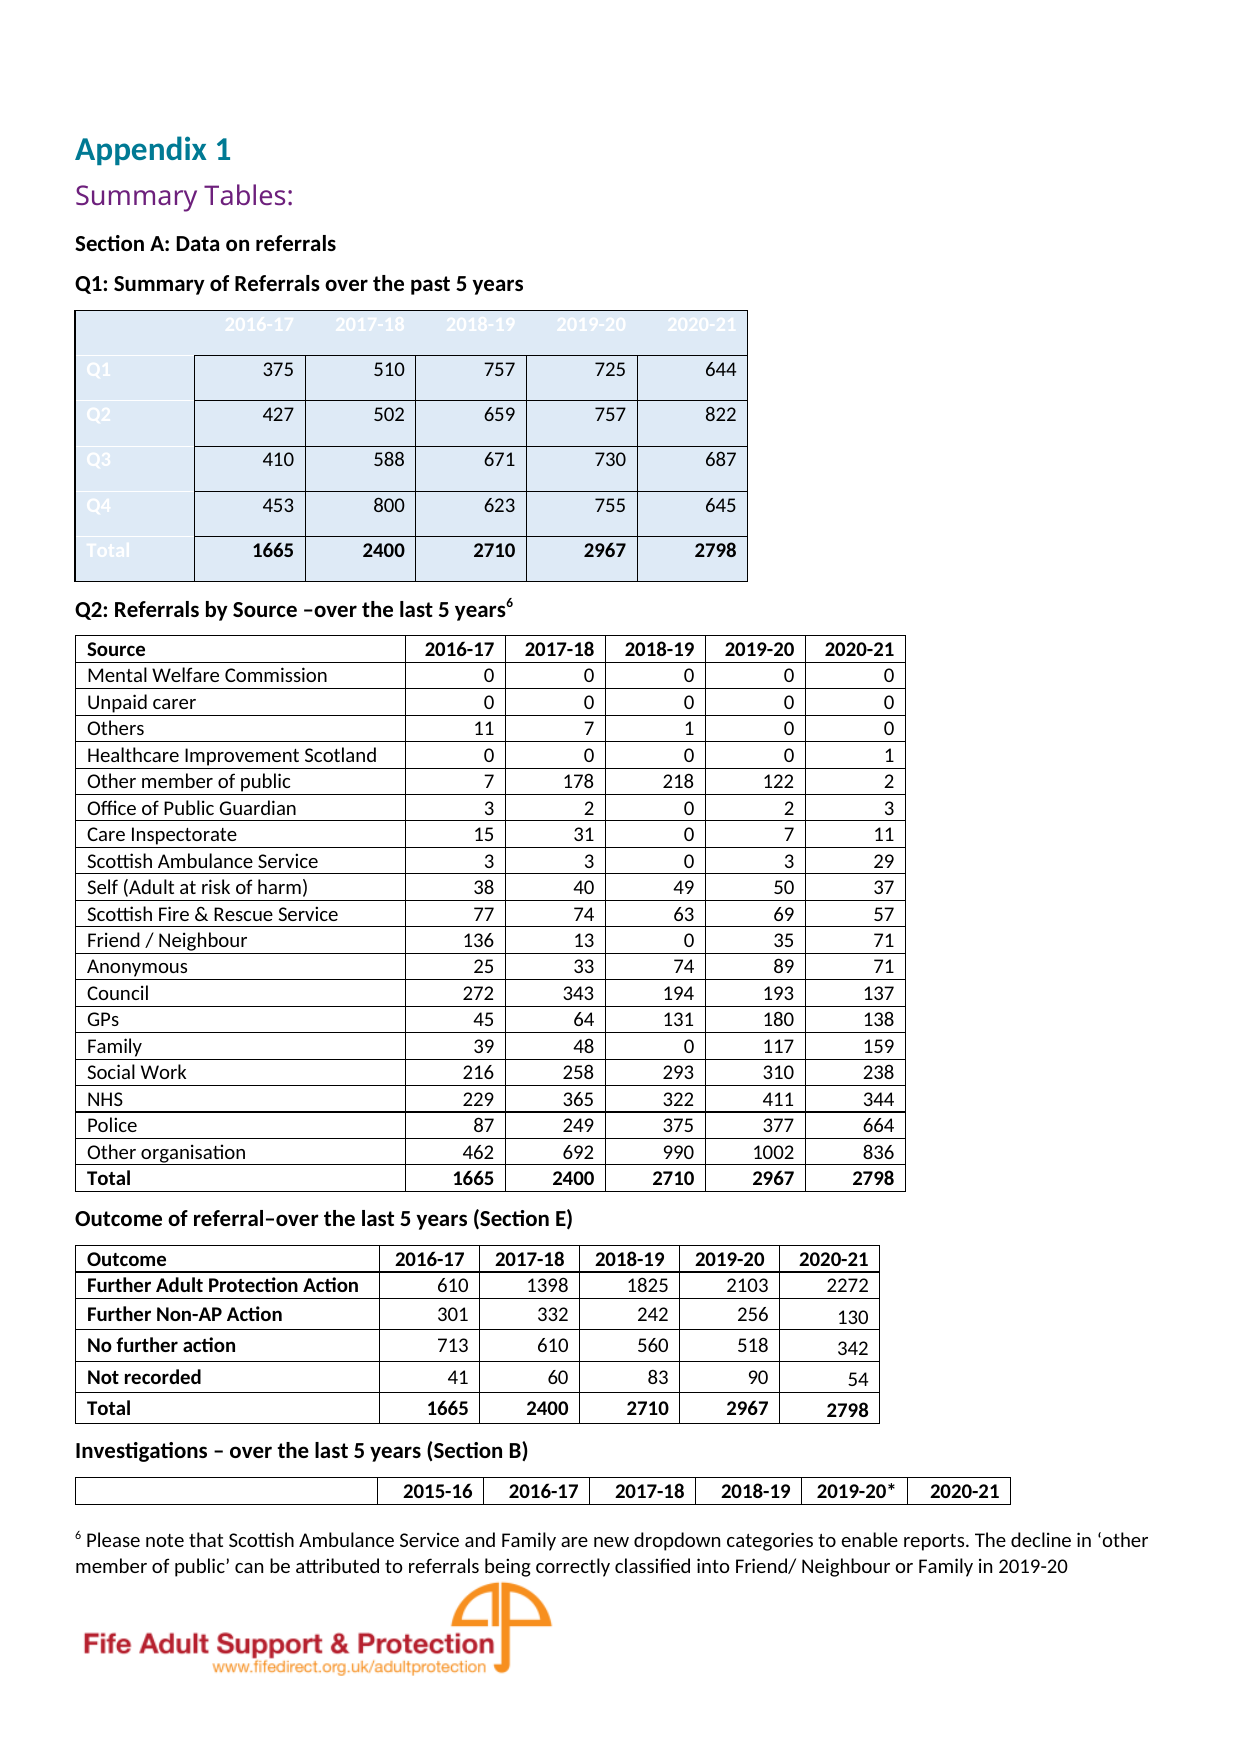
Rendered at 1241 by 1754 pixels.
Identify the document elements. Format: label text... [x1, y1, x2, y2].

table_cell 193 [706, 980, 805, 1006]
table_cell 692 [506, 1139, 605, 1164]
table_header 2017-18 [590, 1478, 695, 1504]
table_cell Further Non-AP Action [76, 1299, 379, 1329]
table_cell 0 [406, 663, 505, 688]
table_cell 0 [806, 689, 905, 714]
table_cell 713 [380, 1330, 479, 1361]
table_header 2018-19 [416, 311, 526, 355]
table_header 2019-20 [526, 311, 637, 355]
table_cell 272 [406, 980, 505, 1006]
table_header [76, 311, 194, 355]
table_header 2020-21 [780, 1246, 879, 1271]
table_cell 159 [806, 1033, 905, 1058]
table_cell 0 [606, 689, 705, 714]
table_cell 40 [506, 874, 605, 900]
table_cell 0 [606, 821, 705, 847]
table_cell 730 [527, 447, 637, 491]
table_header 2019-20 [706, 636, 805, 662]
table_cell 229 [406, 1086, 505, 1111]
table_cell 216 [406, 1060, 505, 1085]
text Outcome of referral–over the last 5 years (Section E) [75, 1204, 1165, 1232]
table_cell 87 [406, 1113, 505, 1138]
table_cell 7 [706, 821, 805, 847]
table_cell Anonymous [76, 954, 405, 979]
table_cell 249 [506, 1113, 605, 1138]
table_header 2016-17 [195, 311, 305, 355]
table_cell 137 [806, 980, 905, 1006]
table_cell 35 [706, 927, 805, 953]
table_cell Social Work [76, 1060, 405, 1085]
table_cell 64 [506, 1007, 605, 1032]
table_cell 375 [606, 1113, 705, 1138]
table_cell Office of Public Guardian [76, 795, 405, 820]
table_cell 2 [806, 769, 905, 794]
table_cell 7 [406, 769, 505, 794]
table_cell 218 [606, 769, 705, 794]
table_header 2018-19 [606, 636, 705, 662]
table_cell 588 [306, 447, 415, 491]
table_cell 2710 [606, 1165, 705, 1191]
table_cell Mental Welfare Commission [76, 663, 405, 688]
table_cell 2798 [806, 1165, 905, 1191]
table_cell 130 [780, 1299, 879, 1329]
table_cell Further Adult Protection Action [76, 1273, 379, 1298]
table_cell NHS [76, 1086, 405, 1111]
table_cell 77 [406, 901, 505, 926]
table_cell 49 [606, 874, 705, 900]
table_cell 502 [306, 401, 415, 446]
table_header 2017-18 [305, 311, 416, 355]
table_cell 33 [506, 954, 605, 979]
table_cell 242 [580, 1299, 679, 1329]
table_cell 0 [706, 742, 805, 767]
table_cell 180 [706, 1007, 805, 1032]
table_cell 0 [606, 663, 705, 688]
table_cell 0 [706, 663, 805, 688]
table_cell 71 [806, 927, 905, 953]
table_cell 453 [195, 492, 305, 536]
table_cell 0 [706, 689, 805, 714]
table_cell 2103 [680, 1273, 779, 1298]
table_cell 664 [806, 1113, 905, 1138]
table_cell 2 [506, 795, 605, 820]
table_cell 256 [680, 1299, 779, 1329]
table_cell 131 [606, 1007, 705, 1032]
table_cell 2400 [306, 537, 415, 581]
table_cell 136 [406, 927, 505, 953]
table_cell 57 [806, 901, 905, 926]
table_cell Q4 [76, 492, 194, 536]
table_cell 31 [506, 821, 605, 847]
table_cell 74 [606, 954, 705, 979]
table_cell Total [76, 1165, 405, 1191]
table_cell 39 [406, 1033, 505, 1058]
table_cell 510 [306, 356, 415, 400]
table_cell 2967 [680, 1393, 779, 1423]
table_cell Family [76, 1033, 405, 1058]
table_cell 755 [527, 492, 637, 536]
table_cell 365 [506, 1086, 605, 1111]
table_cell 2710 [580, 1393, 679, 1423]
table_cell Total [76, 537, 194, 581]
table_cell 1665 [380, 1393, 479, 1423]
table_cell 0 [706, 716, 805, 741]
text Appendix 1 [75, 128, 1165, 169]
table_cell 0 [606, 795, 705, 820]
table_cell 375 [195, 356, 305, 400]
table_header 2017-18 [480, 1246, 579, 1271]
table_cell 45 [406, 1007, 505, 1032]
text Investigations – over the last 5 years (Section B) [75, 1437, 1165, 1464]
table_cell 2710 [416, 537, 526, 581]
table_cell 0 [406, 689, 505, 714]
table_cell 560 [580, 1330, 679, 1361]
table_cell 11 [406, 716, 505, 741]
table_cell 800 [306, 492, 415, 536]
table_cell Council [76, 980, 405, 1006]
table_cell 410 [195, 447, 305, 491]
table_cell 3 [706, 848, 805, 873]
table_cell 2400 [480, 1393, 579, 1423]
table_cell 687 [638, 447, 747, 491]
table_cell 37 [806, 874, 905, 900]
table_cell 310 [706, 1060, 805, 1085]
table_cell 89 [706, 954, 805, 979]
table_cell 0 [506, 742, 605, 767]
table_cell 344 [806, 1086, 905, 1111]
table_cell 178 [506, 769, 605, 794]
table_cell Scottish Ambulance Service [76, 848, 405, 873]
table_cell 518 [680, 1330, 779, 1361]
table_header 2018-19 [580, 1246, 679, 1271]
text Section A: Data on referrals [75, 229, 1165, 257]
table_cell 990 [606, 1139, 705, 1164]
table_cell 725 [527, 356, 637, 400]
table_cell 15 [406, 821, 505, 847]
table_cell 71 [806, 954, 905, 979]
table_cell Other member of public [76, 769, 405, 794]
table_cell 0 [806, 716, 905, 741]
table_cell Not recorded [76, 1362, 379, 1392]
table_cell 293 [606, 1060, 705, 1085]
table_cell 48 [506, 1033, 605, 1058]
table_cell 13 [506, 927, 605, 953]
table_cell Q1 [76, 356, 194, 400]
text Q1: Summary of Referrals over the past 5 years [75, 269, 1165, 297]
text Q2: Referrals by Source –over the last 5 years [75, 595, 1165, 623]
table_cell 610 [480, 1330, 579, 1361]
table_cell 2967 [527, 537, 637, 581]
table_cell 1002 [706, 1139, 805, 1164]
table_cell 343 [506, 980, 605, 1006]
table_cell No further action [76, 1330, 379, 1361]
table_cell 69 [706, 901, 805, 926]
table_cell 83 [580, 1362, 679, 1392]
table_cell Unpaid carer [76, 689, 405, 714]
table_header 2018-19 [696, 1478, 801, 1504]
table_cell 0 [606, 1033, 705, 1058]
table_cell 2798 [780, 1393, 879, 1423]
table_header 2016-17 [380, 1246, 479, 1271]
table_header 2019-20* [802, 1478, 907, 1504]
table_header 2019-20 [680, 1246, 779, 1271]
table_cell 0 [606, 742, 705, 767]
table_cell 50 [706, 874, 805, 900]
table_cell 0 [806, 663, 905, 688]
table_cell Q2 [76, 401, 194, 446]
table_cell 1 [806, 742, 905, 767]
table_cell 29 [806, 848, 905, 873]
table_cell 427 [195, 401, 305, 446]
table_cell Friend / Neighbour [76, 927, 405, 953]
table_cell 623 [416, 492, 526, 536]
table_cell 2272 [780, 1273, 879, 1298]
table_cell 7 [506, 716, 605, 741]
table_header 2016-17 [484, 1478, 589, 1504]
table_cell 2400 [506, 1165, 605, 1191]
table_cell Care Inspectorate [76, 821, 405, 847]
table_cell 3 [806, 795, 905, 820]
table_cell 74 [506, 901, 605, 926]
table_cell 2 [706, 795, 805, 820]
table_cell Police [76, 1113, 405, 1138]
table_header 2016-17 [406, 636, 505, 662]
table_cell Total [76, 1393, 379, 1423]
table_cell 1665 [195, 537, 305, 581]
table_cell 54 [780, 1362, 879, 1392]
table_cell 3 [406, 848, 505, 873]
table_cell 258 [506, 1060, 605, 1085]
table_cell Healthcare Improvement Scotland [76, 742, 405, 767]
table_cell 645 [638, 492, 747, 536]
table_cell 659 [416, 401, 526, 446]
table_header 2015-16 [378, 1478, 483, 1504]
table_cell 301 [380, 1299, 479, 1329]
table_header 2017-18 [506, 636, 605, 662]
table_cell Other organisation [76, 1139, 405, 1164]
table_header Outcome [76, 1246, 379, 1271]
table_cell 757 [527, 401, 637, 446]
table_cell 610 [380, 1273, 479, 1298]
table_cell 0 [406, 742, 505, 767]
table_header 2020-21 [806, 636, 905, 662]
table_cell 11 [806, 821, 905, 847]
table_cell 0 [506, 663, 605, 688]
table_cell 757 [416, 356, 526, 400]
table_cell 1 [606, 716, 705, 741]
table_cell 644 [638, 356, 747, 400]
table_cell 90 [680, 1362, 779, 1392]
table_cell 322 [606, 1086, 705, 1111]
table_header 2020-21 [637, 311, 747, 355]
table_cell 1665 [406, 1165, 505, 1191]
table_cell 63 [606, 901, 705, 926]
table_cell 138 [806, 1007, 905, 1032]
table_cell Others [76, 716, 405, 741]
table_cell 1825 [580, 1273, 679, 1298]
table_header 2020-21 [908, 1478, 1010, 1504]
table_cell Scottish Fire & Rescue Service [76, 901, 405, 926]
table_header [76, 1478, 377, 1504]
table_cell 122 [706, 769, 805, 794]
table_cell GPs [76, 1007, 405, 1032]
table_cell 822 [638, 401, 747, 446]
table_cell Q3 [76, 447, 194, 491]
table_cell 238 [806, 1060, 905, 1085]
table_cell Self (Adult at risk of harm) [76, 874, 405, 900]
table_cell 0 [506, 689, 605, 714]
table_cell 2798 [638, 537, 747, 581]
table_cell 411 [706, 1086, 805, 1111]
table_cell 41 [380, 1362, 479, 1392]
table_cell 25 [406, 954, 505, 979]
table_cell 671 [416, 447, 526, 491]
table_cell 2967 [706, 1165, 805, 1191]
table_cell 0 [606, 927, 705, 953]
table_header Source [76, 636, 405, 662]
table_cell 836 [806, 1139, 905, 1164]
table_cell 0 [606, 848, 705, 873]
table_cell 342 [780, 1330, 879, 1361]
table_cell 377 [706, 1113, 805, 1138]
table_cell 3 [506, 848, 605, 873]
table_cell 194 [606, 980, 705, 1006]
table_cell 3 [406, 795, 505, 820]
text Summary Tables: [75, 177, 1165, 213]
table_cell 38 [406, 874, 505, 900]
table_cell 1398 [480, 1273, 579, 1298]
table_cell 332 [480, 1299, 579, 1329]
table_cell 462 [406, 1139, 505, 1164]
table_cell 117 [706, 1033, 805, 1058]
table_cell 60 [480, 1362, 579, 1392]
